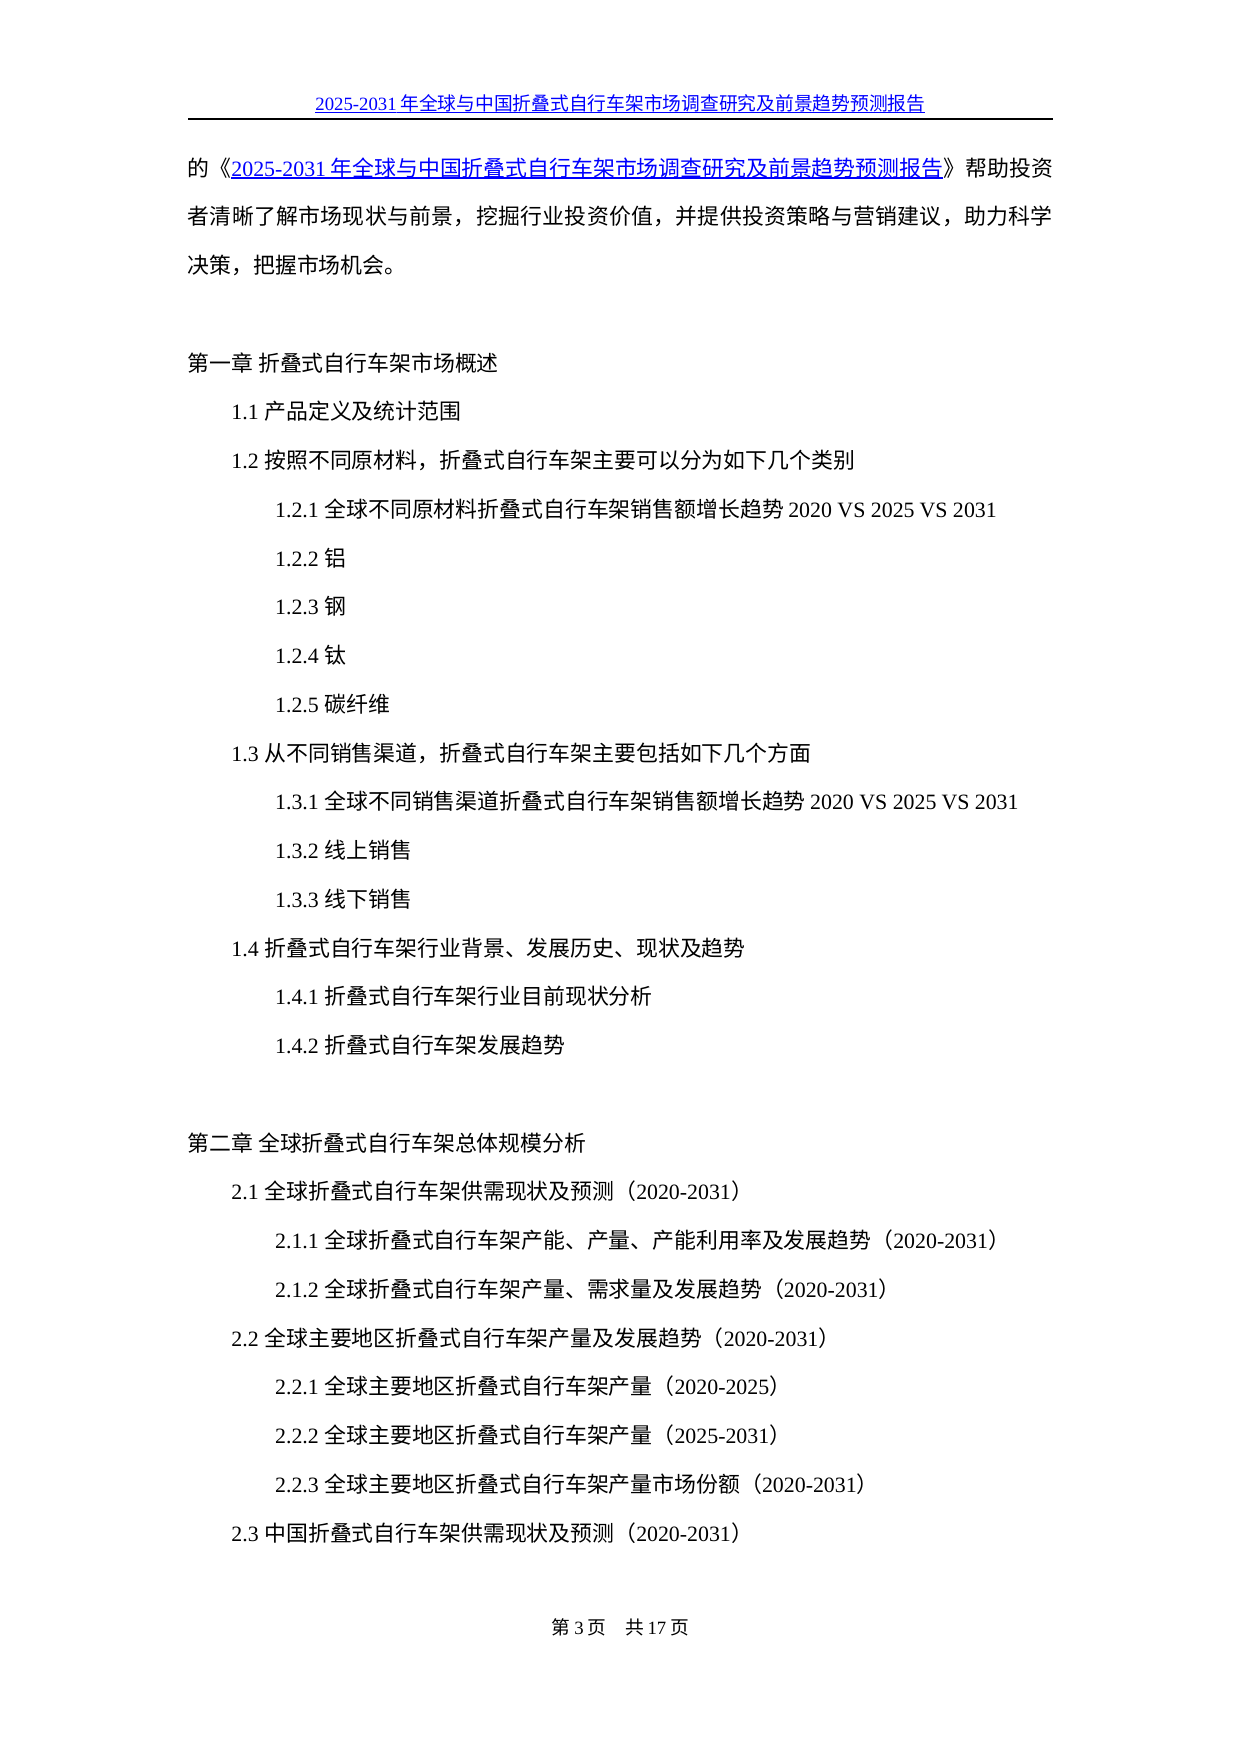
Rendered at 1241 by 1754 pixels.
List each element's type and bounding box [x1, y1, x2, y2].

text [187, 150, 1053, 1548]
